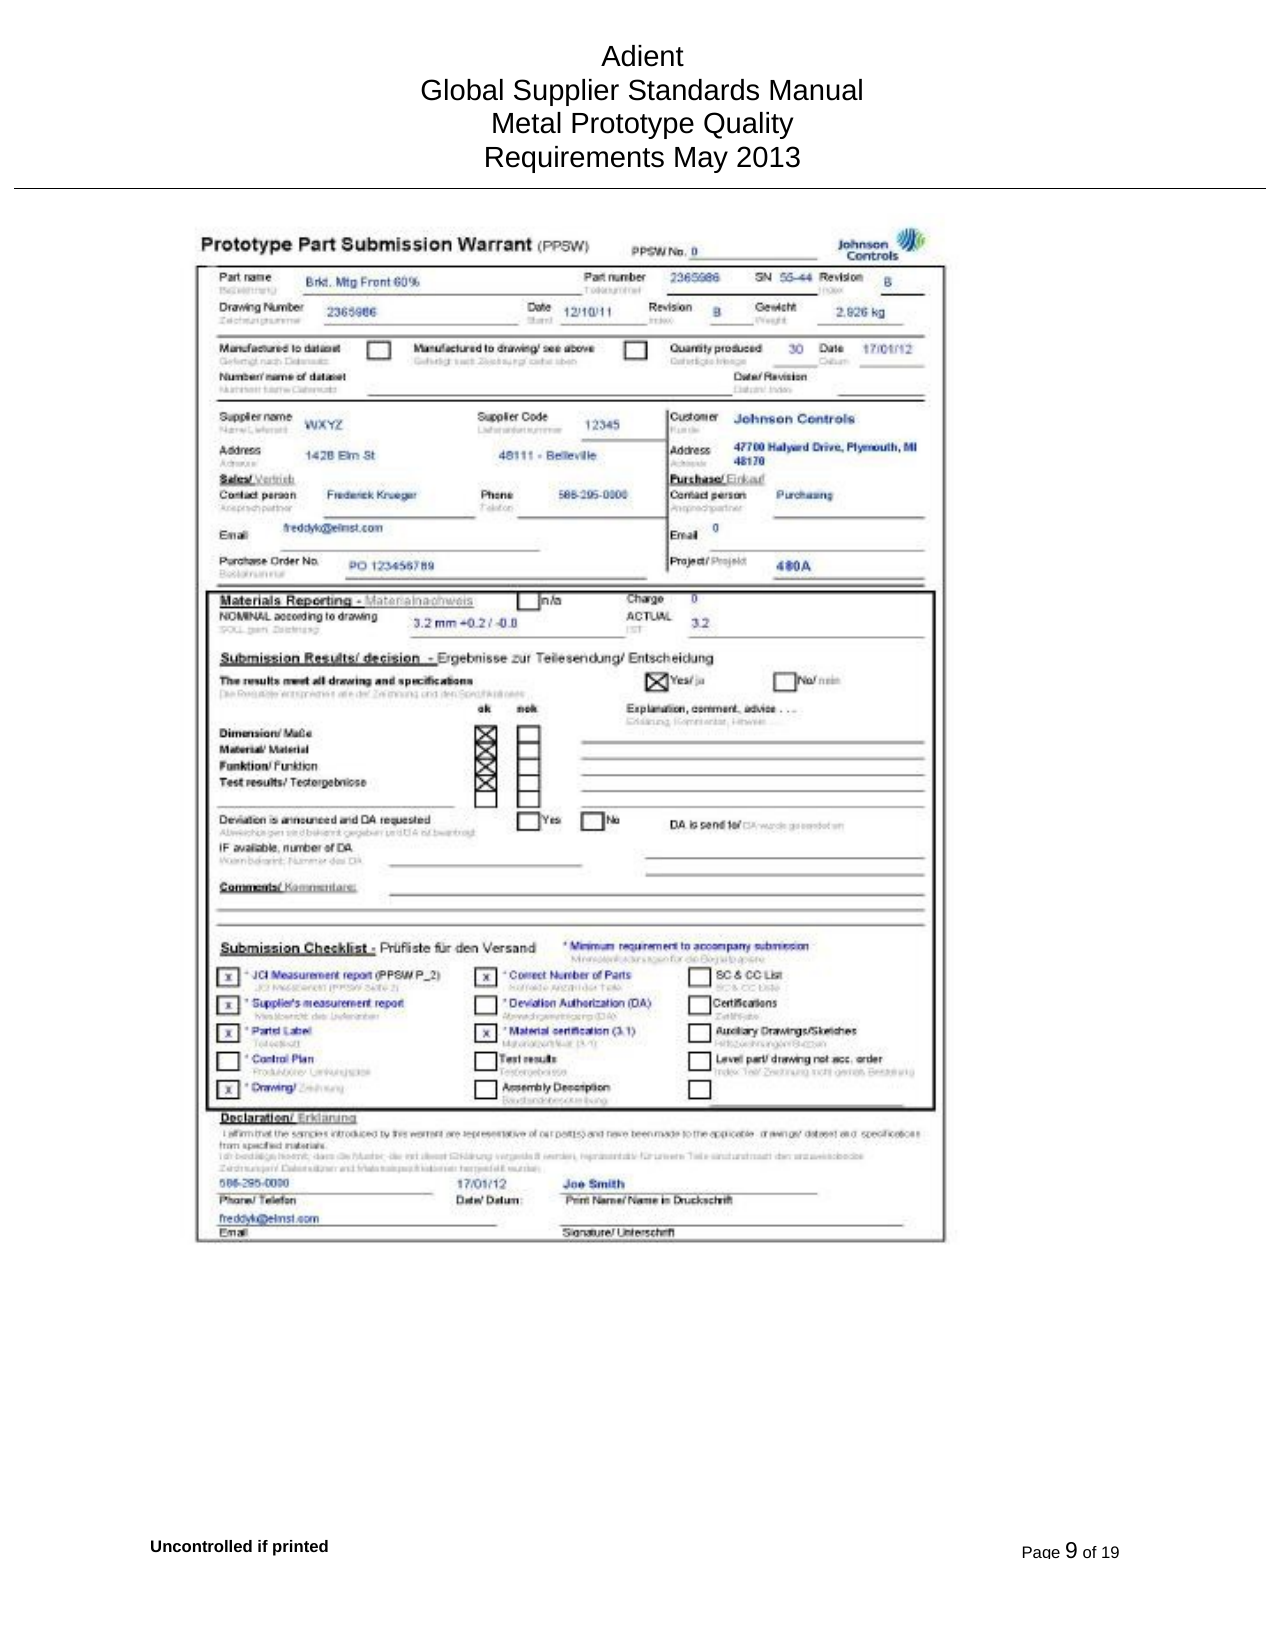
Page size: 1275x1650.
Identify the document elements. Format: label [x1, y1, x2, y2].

picture [153, 213, 975, 1264]
